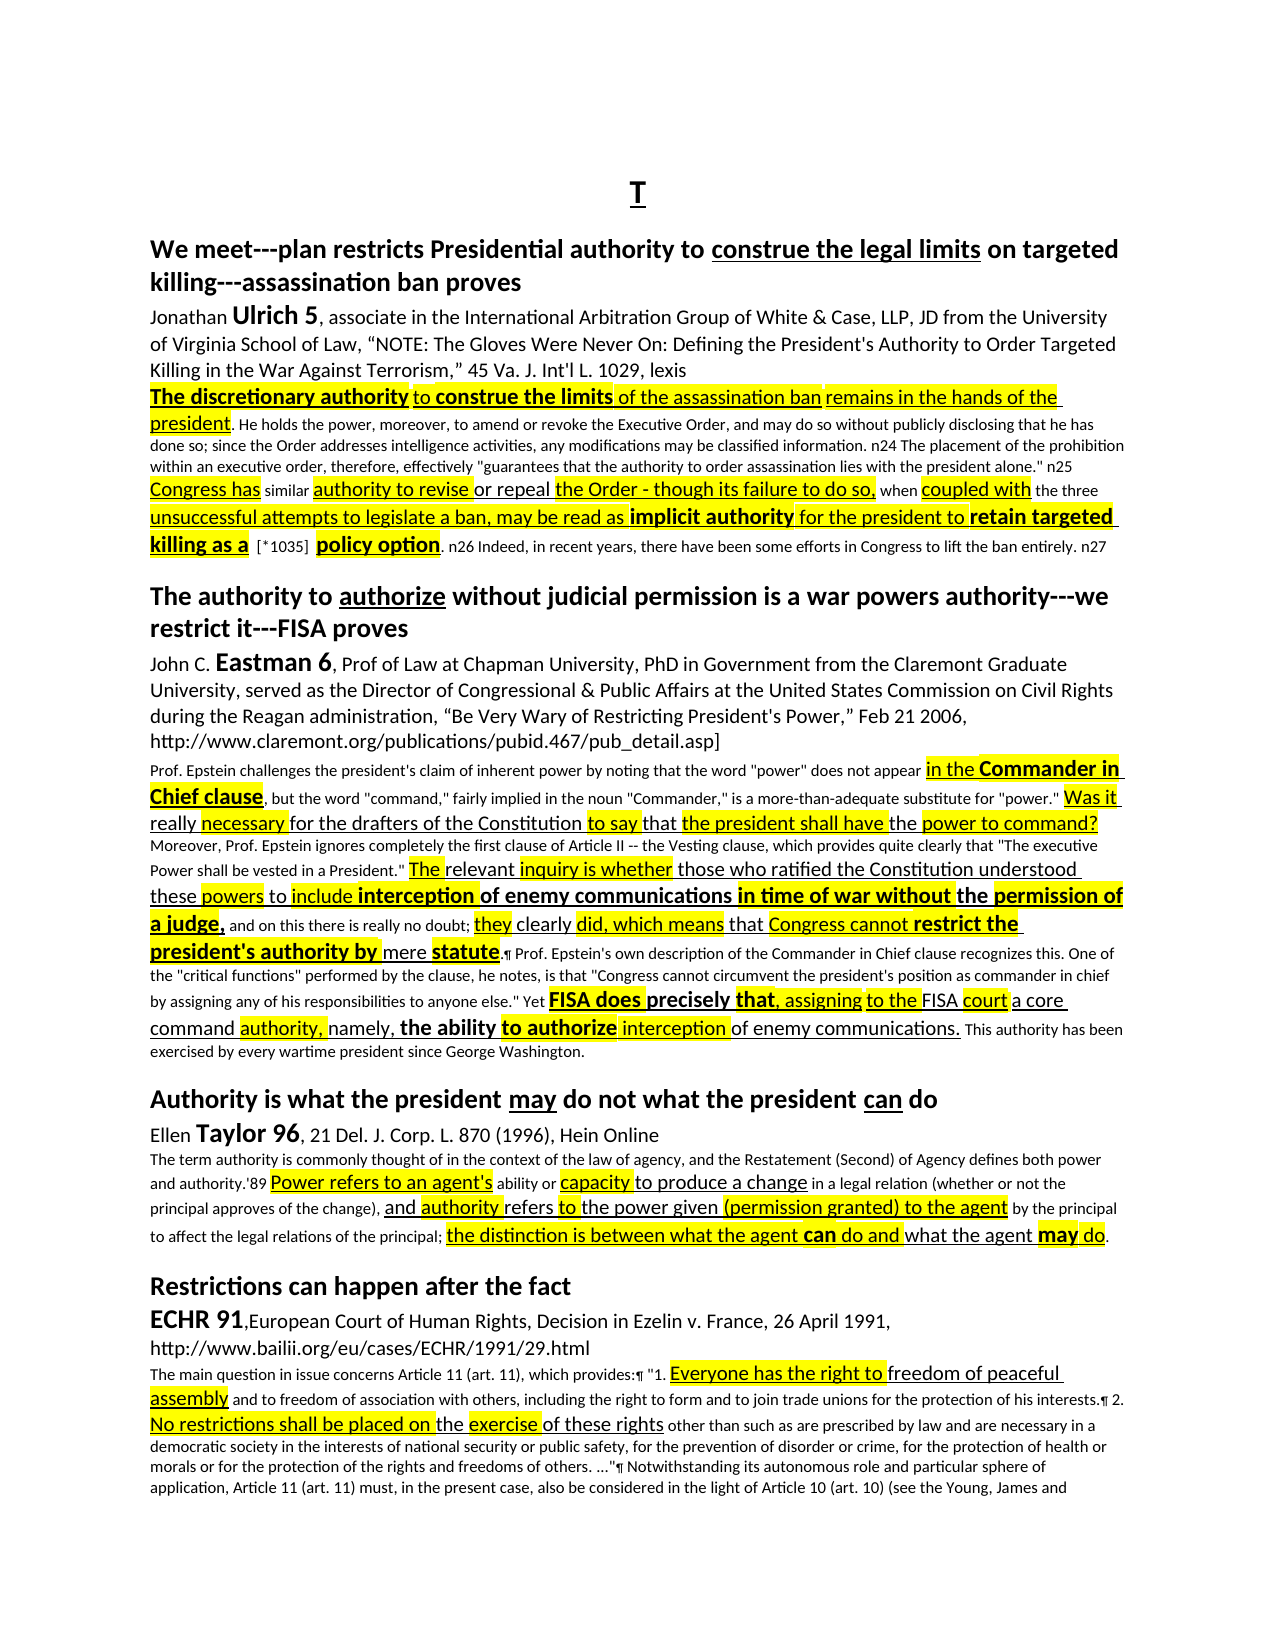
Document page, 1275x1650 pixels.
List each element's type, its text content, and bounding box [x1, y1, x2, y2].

subtitle T [150, 171, 1125, 212]
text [150, 1360, 1125, 1497]
text ECHR 91,European Court of Human Rights, Decision in Ezelin v. France, 26 April 1991, http://www.bailii.org/eu/cases/ECHR/1991/29.html [150, 1302, 1125, 1360]
text Jonathan Ulrich 5, associate in the International Arbitration Group of White & Case, LLP, JD from the University of Virginia School of Law, “NOTE: The Gloves Were Never On: Defining the President's Authority to Order Targeted Killing in the War Against Terrorism,” 45 Va. J. Int'l L. 1029, lexis [150, 298, 1125, 382]
subtitle We meet---plan restricts Presidential authority to construe the legal limits on targeted killing---assassination ban proves [150, 232, 1125, 298]
text The discretionary authority to construe the limits of the assassination ban remains in the hands of the president. He holds the power, moreover, to amend or revoke the Executive Order, and may do so without publicly disclosing that he has done so; since the Order addresses intelligence activities, any modifications may be classified information. n24 The placement of the prohibition within an executive order, therefore, effectively "guarantees that the authority to order assassination lies with the president alone." n25 Congress has similar authority to revise or repeal the Order - though its failure to do so, when coupled with the three unsuccessful attempts to legislate a ban, may be read as implicit authority for the president to retain targeted killing as a [*1035] policy option. n26 Indeed, in recent years, there have been some efforts in Congress to lift the ban entirely. n27 [150, 382, 1125, 558]
subtitle The authority to authorize without judicial permission is a war powers authority---we restrict it---FISA proves [150, 579, 1125, 645]
text Ellen Taylor 96, 21 Del. J. Corp. L. 870 (1996), Hein Online [150, 1116, 1125, 1149]
subtitle Restrictions can happen after the fact [150, 1269, 1125, 1302]
text Prof. Epstein challenges the president's claim of inherent power by noting that the word "power" does not appear in the Commander in Chief clause, but the word "command," fairly implied in the noun "Commander," is a more-than-adequate substitute for "power." Was it really necessary for the drafters of the Constitution to say that the president shall have the power to command? Moreover, Prof. Epstein ignores completely the first clause of Article II -- the Vesting clause, which provides quite clearly that "The executive Power shall be vested in a President." The relevant inquiry is whether those who ratified the Constitution understood these powers to include interception of enemy communications in time of war without the permission of a judge, and on this there is really no doubt; they clearly did, which means that Congress cannot restrict the president's authority by mere statute.¶ Prof. Epstein's own description of the Commander in Chief clause recognizes this. One of the "critical functions" performed by the clause, he notes, is that "Congress cannot circumvent the president's position as commander in chief by assigning any of his responsibilities to anyone else." Yet FISA does precisely that, assigning to the FISA court a core command authority, namely, the ability to authorize interception of enemy communications. This authority has been exercised by every wartime president since George Washington. [150, 754, 1125, 1062]
subtitle Authority is what the president may do not what the president can do [150, 1083, 1125, 1116]
text The term authority is commonly thought of in the context of the law of agency, and the Restatement (Second) of Agency defines both power and authority.'89 Power refers to an agent's ability or capacity to produce a change in a legal relation (whether or not the principal approves of the change), and authority refers to the power given (permission granted) to the agent by the principal to affect the legal relations of the principal; the distinction is between what the agent can do and what the agent may do. [150, 1149, 1125, 1248]
text John C. Eastman 6, Prof of Law at Chapman University, PhD in Government from the Claremont Graduate University, served as the Director of Congressional & Public Affairs at the United States Commission on Civil Rights during the Reagan administration, “Be Very Wary of Restricting President's Power,” Feb 21 2006, http://www.claremont.org/publications/pubid.467/pub_detail.asp] [150, 645, 1125, 754]
